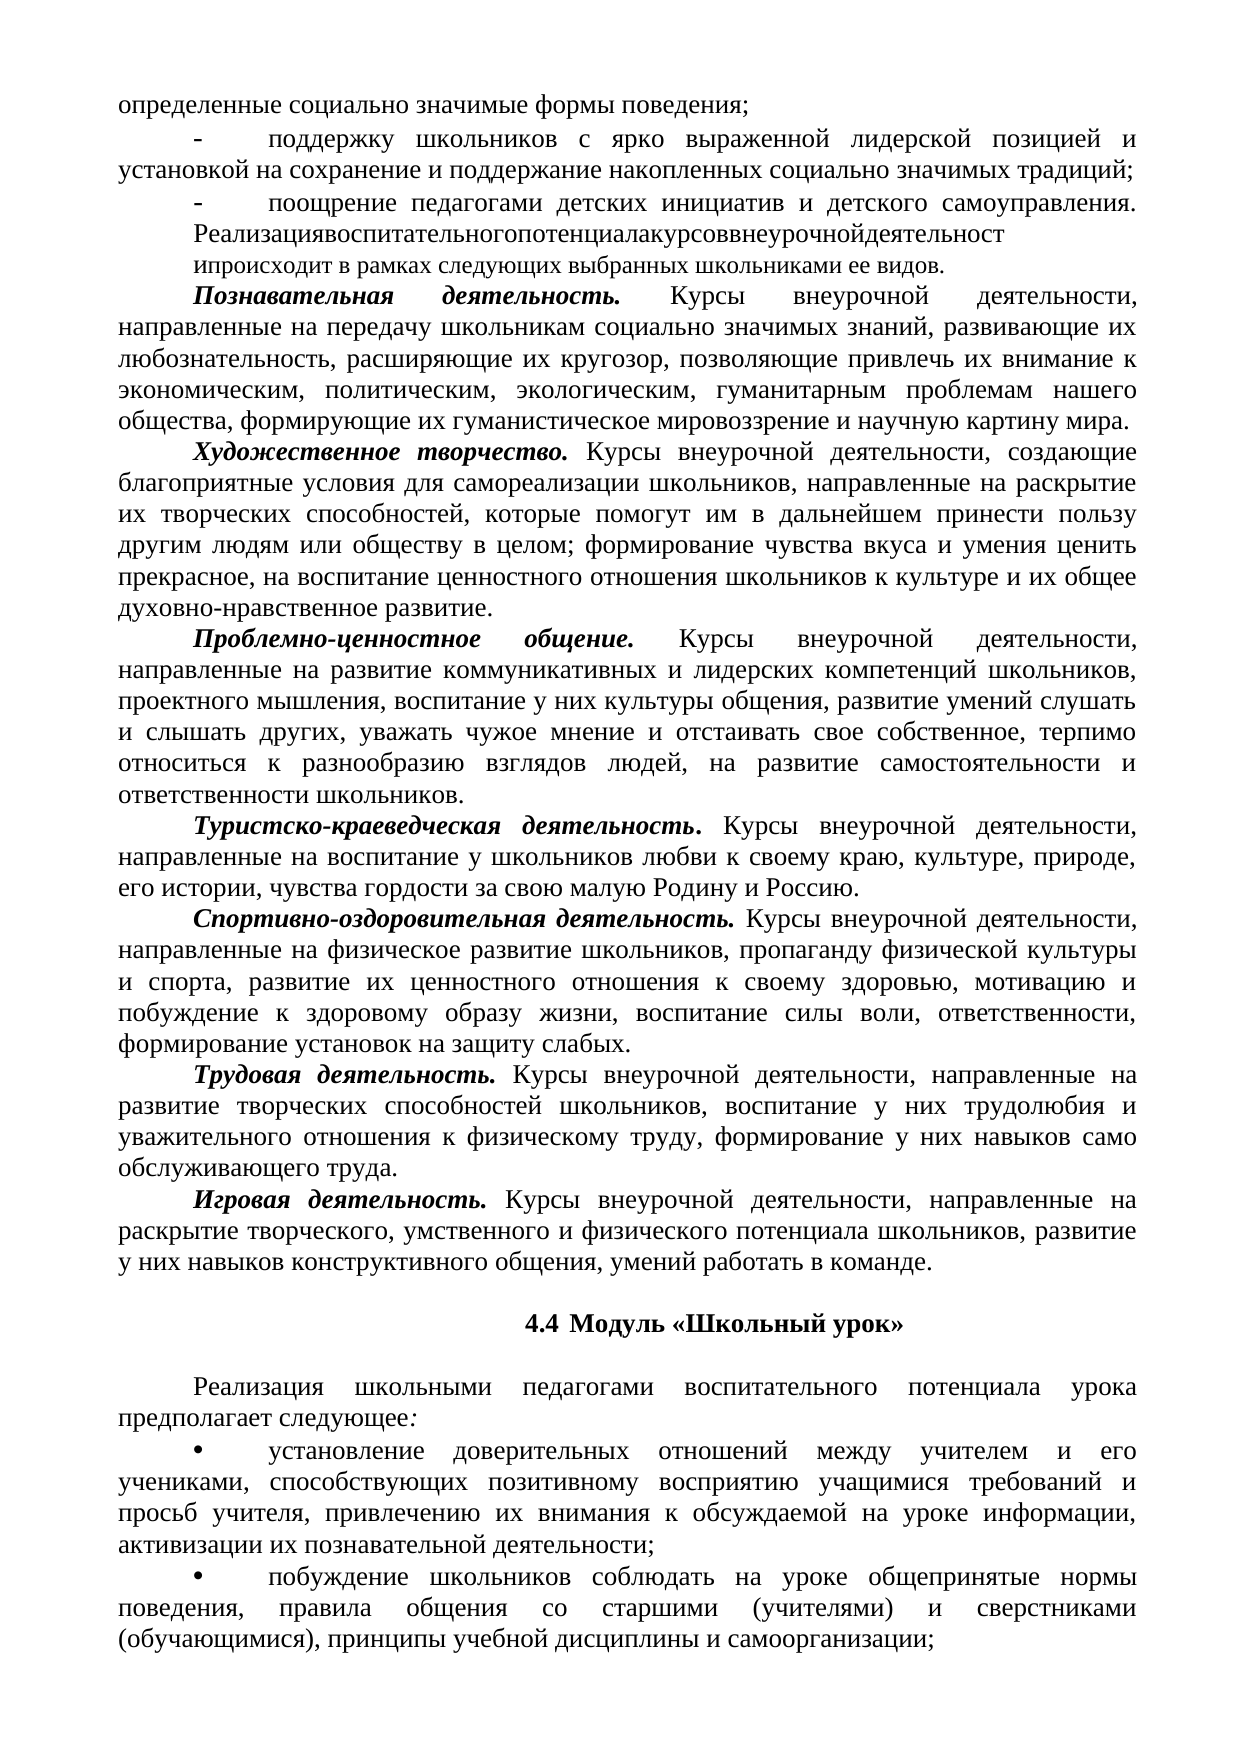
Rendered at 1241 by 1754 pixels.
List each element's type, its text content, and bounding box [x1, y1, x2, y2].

text Реализация школьными педагогами воспитательного потенциала урока предполагает следующее: [118, 1369, 1138, 1432]
list поддержку школьников с ярко выраженной лидерской позицией и установкой на сохранение и поддержание накопленных социально значимых традиций; [118, 121, 1138, 184]
list установление доверительных отношений между учителем и его учениками, способствующих позитивному восприятию учащимися требований и просьб учителя, привлечению их внимания к обсуждаемой на уроке информации, активизации их познавательной деятельности; [118, 1432, 1138, 1559]
text Проблемно-ценностное общение. Курсы внеурочной деятельности, направленные на развитие коммуникативных и лидерских компетенций школьников, проектного мышления, воспитание у них культуры общения, развитие умений слушать и слышать других, уважать чужое мнение и отстаивать свое собственное, терпимо относиться к разнообразию взглядов людей, на развитие самостоятельности и ответственности школьников. [118, 622, 1138, 809]
list поощрение педагогами детских инициатив и детского самоуправления. Реализациявоспитательногопотенциалакурсоввнеурочнойдеятельностипроисходит в рамках следующих выбранных школьниками ее видов. [193, 185, 1137, 279]
text Художественное творчество. Курсы внеурочной деятельности, создающие благоприятные условия для самореализации школьников, направленные на раскрытие их творческих способностей, которые помогут им в дальнейшем принести пользу другим людям или обществу в целом; формирование чувства вкуса и умения ценить прекрасное, на воспитание ценностного отношения школьников к культуре и их общее духовно-нравственное развитие. [118, 435, 1138, 622]
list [118, 89, 1138, 120]
text Познавательная деятельность. Курсы внеурочной деятельности, направленные на передачу школьникам социально значимых знаний, развивающие их любознательность, расширяющие их кругозор, позволяющие привлечь их внимание к экономическим, политическим, экологическим, гуманитарным проблемам нашего общества, формирующие их гуманистическое мировоззрение и научную картину мира. [118, 279, 1138, 435]
subtitle Модуль «Школьный урок» [268, 1308, 1161, 1339]
text Спортивно-оздоровительная деятельность. Курсы внеурочной деятельности, направленные на физическое развитие школьников, пропаганду физической культуры и спорта, развитие их ценностного отношения к своему здоровью, мотивацию и побуждение к здоровому образу жизни, воспитание силы воли, ответственности, формирование установок на защиту слабых. [118, 902, 1138, 1058]
text Туристско-краеведческая деятельность. Курсы внеурочной деятельности, направленные на воспитание у школьников любви к своему краю, культуре, природе, его истории, чувства гордости за свою малую Родину и Россию. [118, 809, 1137, 902]
text Трудовая деятельность. Курсы внеурочной деятельности, направленные на развитие творческих способностей школьников, воспитание у них трудолюбия и уважительного отношения к физическому труду, формирование у них навыков само обслуживающего труда. [118, 1058, 1138, 1183]
text Игровая деятельность. Курсы внеурочной деятельности, направленные на раскрытие творческого, умственного и физического потенциала школьников, развитие у них навыков конструктивного общения, умений работать в команде. [118, 1183, 1138, 1276]
list побуждение школьников соблюдать на уроке общепринятые нормы поведения, правила общения со старшими (учителями) и сверстниками (обучающимися), принципы учебной дисциплины и самоорганизации; [118, 1559, 1138, 1653]
